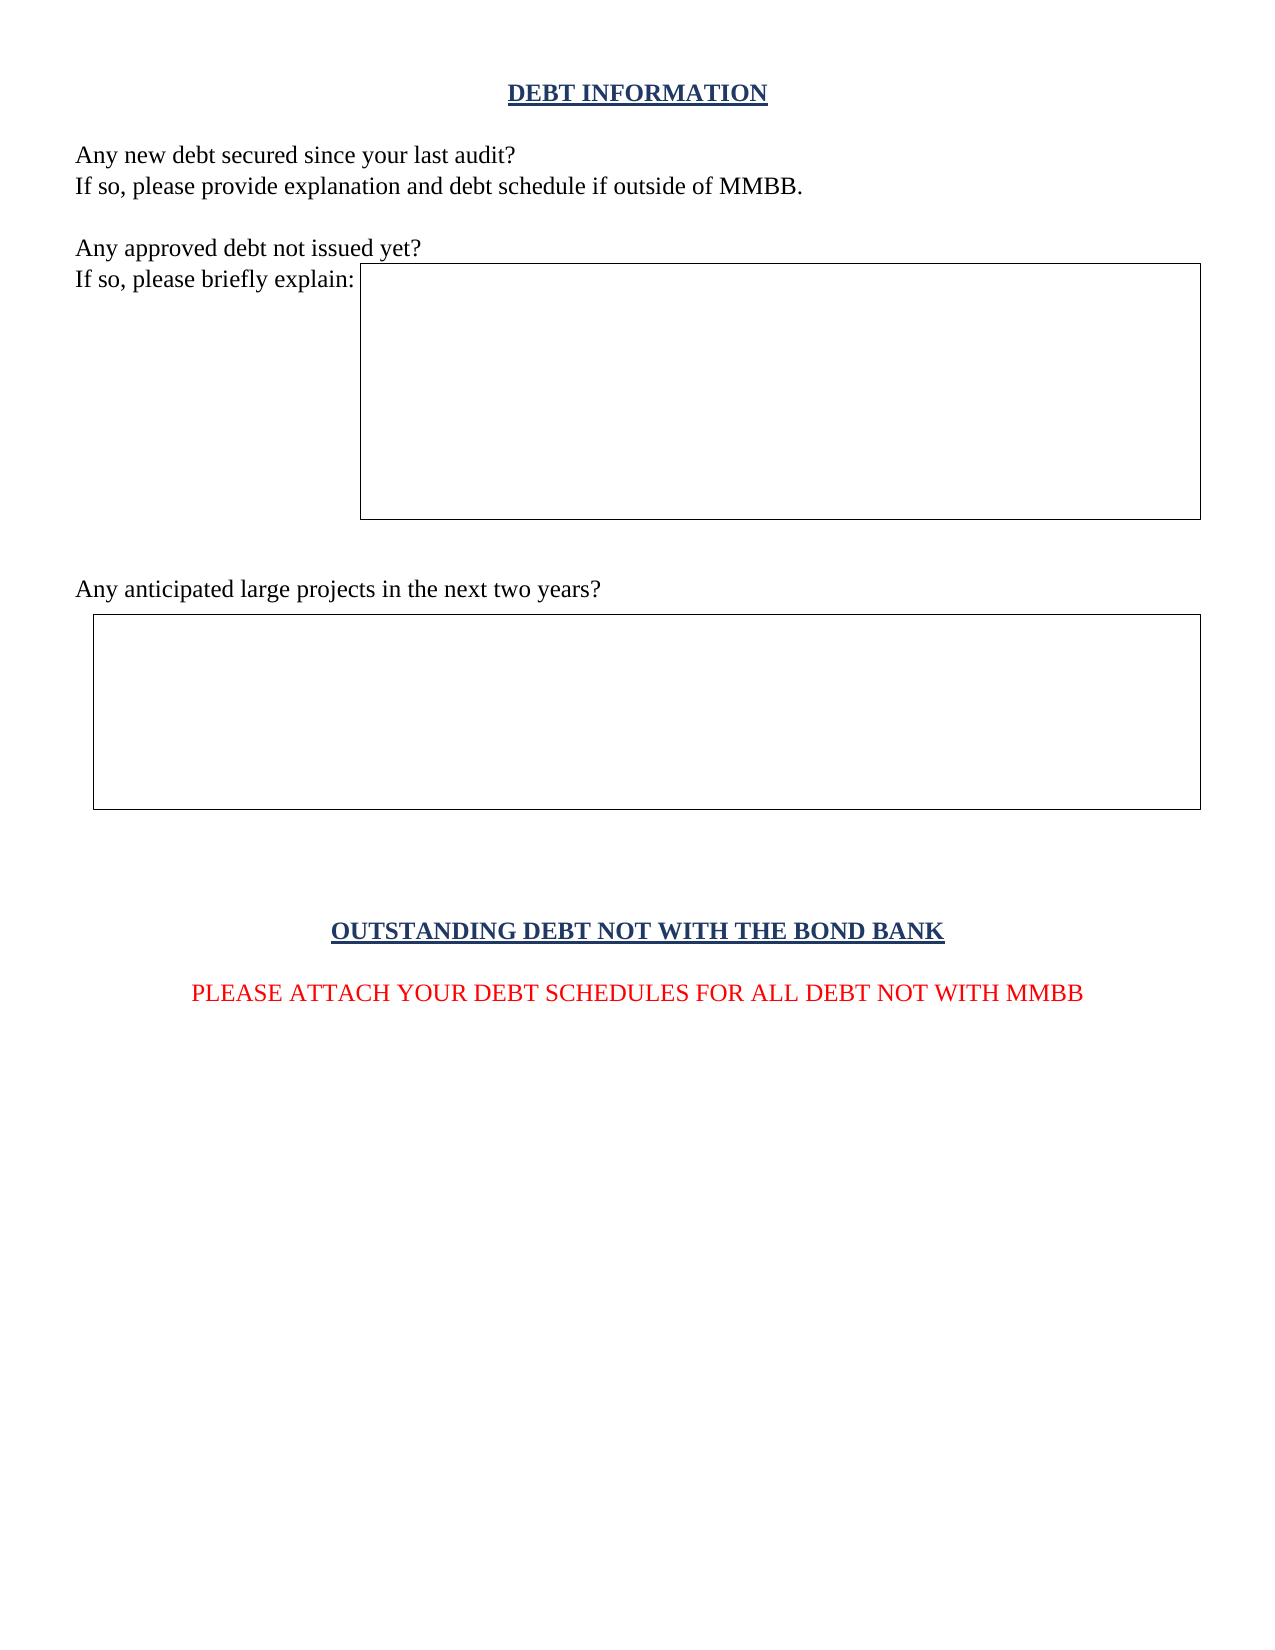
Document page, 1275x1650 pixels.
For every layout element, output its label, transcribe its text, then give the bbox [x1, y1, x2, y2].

text Any approved debt not issued yet? [75, 233, 1200, 262]
text If so, please provide explanation and debt schedule if outside of MMBB. [75, 171, 1200, 200]
text OUTSTANDING DEBT NOT WITH THE BOND BANK [75, 916, 1200, 945]
text DEBT INFORMATION [75, 78, 1200, 107]
text If so, please briefly explain: [75, 264, 360, 293]
text Any anticipated large projects in the next two years? [75, 574, 1200, 603]
text Any new debt secured since your last audit? [75, 140, 1200, 169]
text PLEASE ATTACH YOUR DEBT SCHEDULES FOR ALL DEBT NOT WITH MMBB [75, 978, 1200, 1007]
